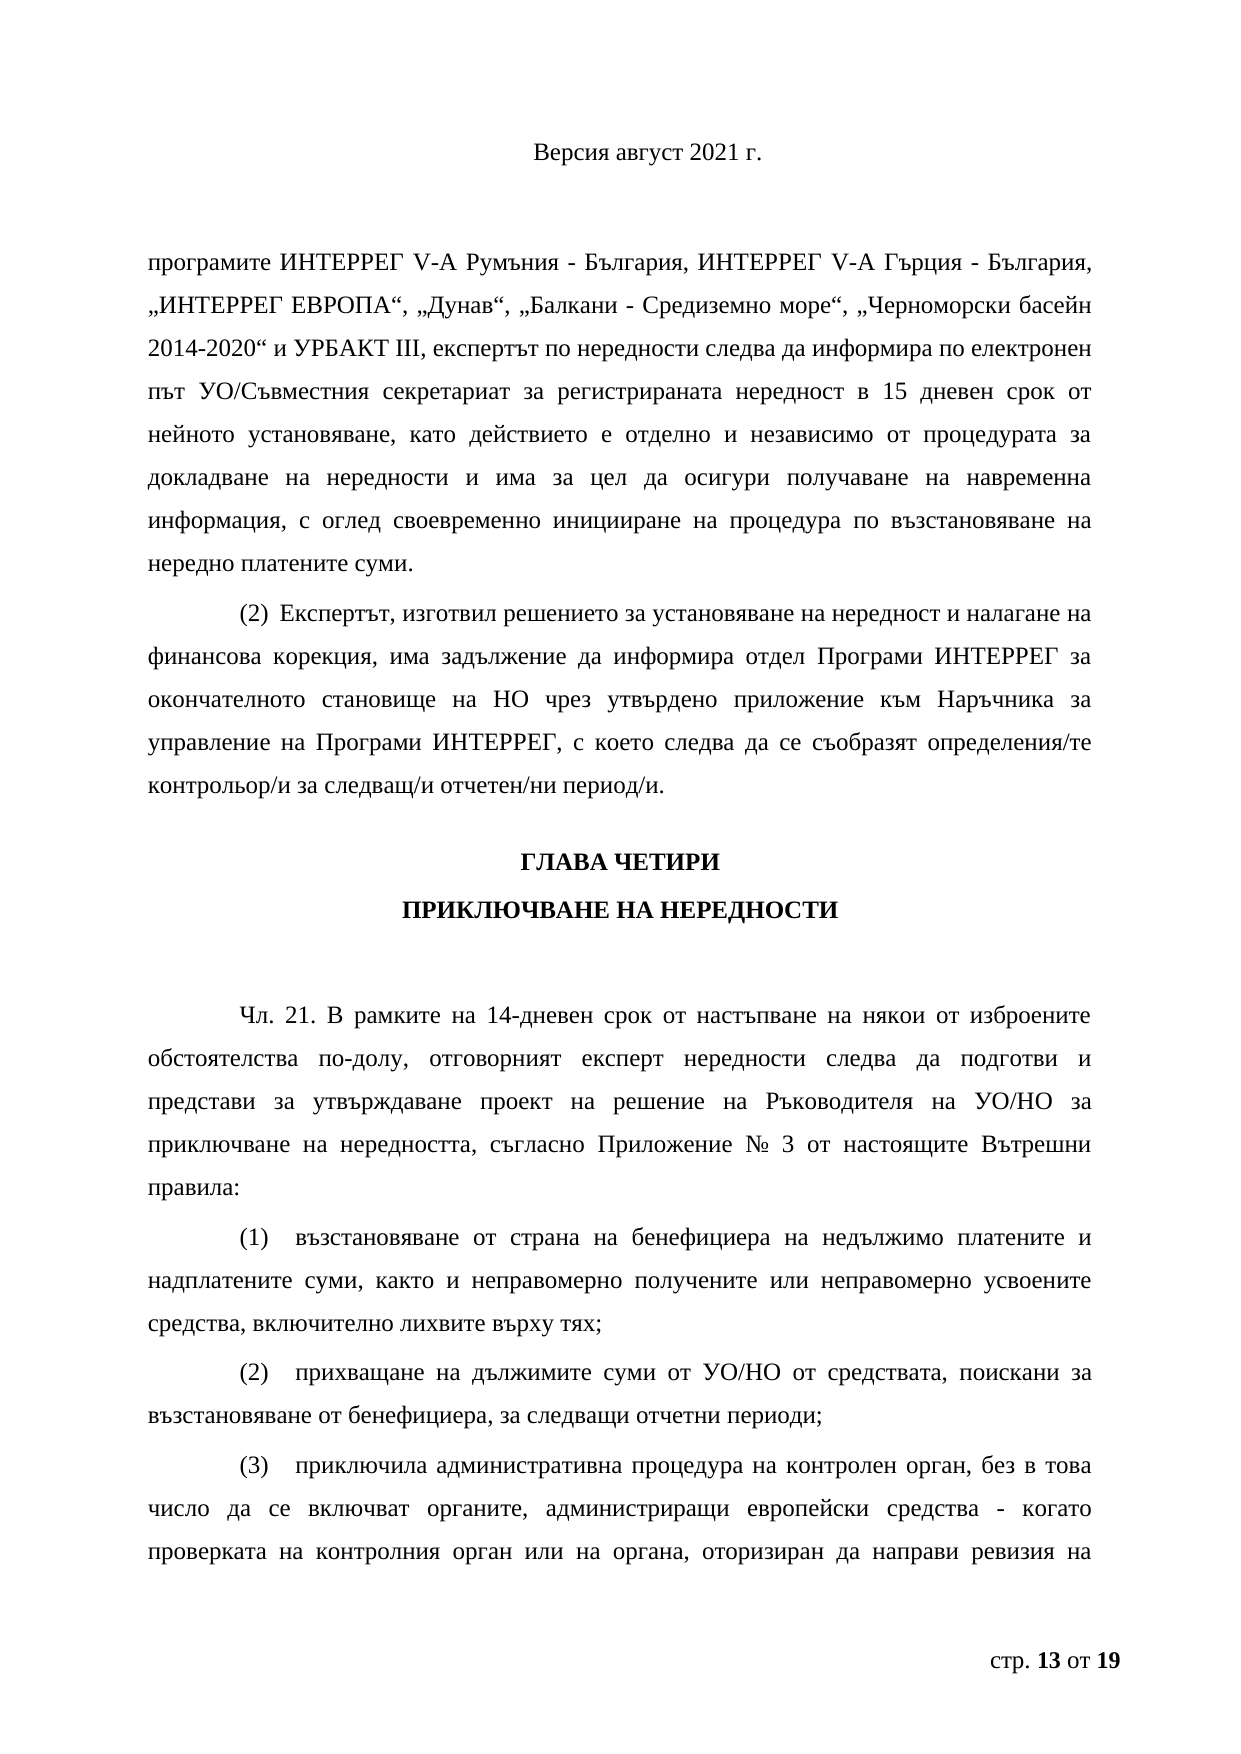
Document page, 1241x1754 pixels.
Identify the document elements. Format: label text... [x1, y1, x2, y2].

list прихващане на дължимите суми от УО/НО от средствата, поискани за възстановяване от бенефициера, за следващи отчетни периоди; [148, 1346, 1092, 1433]
list Експертът, изготвил решението за установяване на нередност и налагане на финансова корекция, има задължение да информира отдел Програми ИНТЕРРЕГ за окончателното становище на НО чрез утвърдено приложение към Наръчника за управление на Програми ИНТЕРРЕГ, с което следва да се съобразят определения/те контрольор/и за следващ/и отчетен/ни период/и. [148, 587, 1092, 802]
text ГЛАВА ЧЕТИРИ [148, 850, 1092, 875]
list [148, 1439, 1092, 1568]
text Чл. 21. В рамките на 14-дневен срок от настъпване на някои от изброените обстоятелства по-долу, отговорният експерт нередности следва да подготви и представи за утвърждаване проект на решение на Ръководителя на УО/НО за приключване на нередността, съгласно Приложение № 3 от настоящите Вътрешни правила: [148, 989, 1092, 1204]
list възстановяване от страна на бенефициера на недължимо платените и надплатените суми, както и неправомерно получените или неправомерно усвоените средства, включително лихвите върху тях; [148, 1211, 1092, 1340]
text ПРИКЛЮЧВАНЕ НА НЕРЕДНОСТИ [148, 898, 1092, 923]
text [148, 236, 1092, 580]
